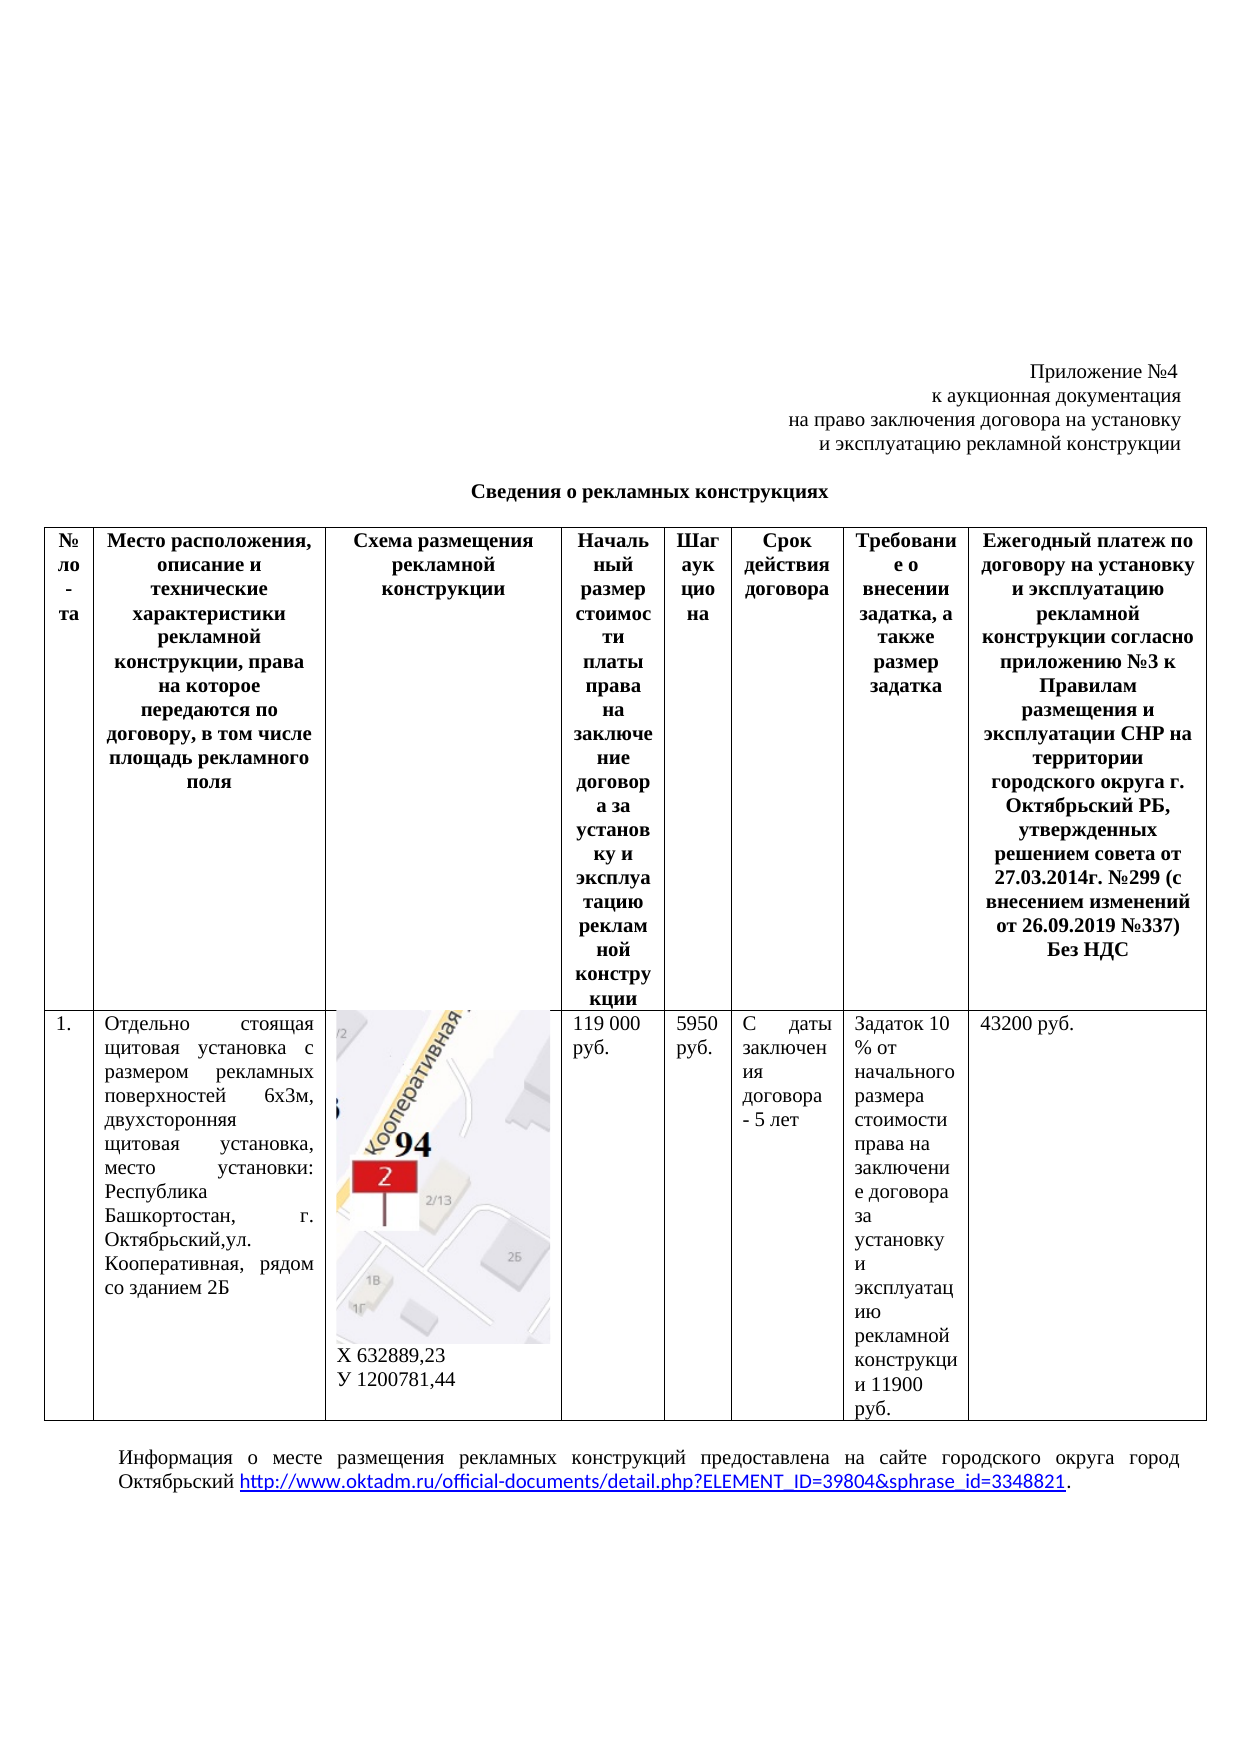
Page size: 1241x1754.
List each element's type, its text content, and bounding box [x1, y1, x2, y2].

table_header Срок действия договора [732, 528, 843, 1009]
table_header Схема размещения рекламной конструкции [326, 528, 561, 1009]
table_cell 1. [45, 1011, 93, 1419]
table_cell Х 632889,23 У 1200781,44 [326, 1011, 561, 1419]
table_header Шаг аукциона [665, 528, 731, 1009]
text Сведения о рекламных конструкциях [118, 479, 1181, 503]
table_cell 5950 руб. [665, 1011, 731, 1419]
table_header Место расположения, описание и технические характеристики рекламной конструкции, права на которое передаются по договору, в том числе площадь рекламного поля [94, 528, 325, 1009]
text Приложение №4 [118, 359, 1181, 383]
table_header Требование о внесении задатка, а также размер задатка [844, 528, 968, 1009]
text к аукционная документация [118, 383, 1181, 407]
table_cell 43200 руб. [969, 1011, 1206, 1419]
text и эксплуатацию рекламной конструкции [118, 431, 1181, 455]
table_cell 119 000 руб. [562, 1011, 664, 1419]
table_cell С даты заключения договора - 5 лет [732, 1011, 843, 1419]
table_cell Отдельно стоящая щитовая установка с размером рекламных поверхностей 6х3м, двухсторонняя щитовая установка, место установки: Республика Башкортостан, г. Октябрьский,ул. Кооперативная, рядом со зданием 2Б [94, 1011, 325, 1419]
table_header Ежегодный платеж по договору на установку и эксплуатацию рекламной конструкции согласно приложению №3 к Правилам размещения и эксплуатации СНР на территории городского округа г. Октябрьский РБ, утвержденных решением совета от 27.03.2014г. №299 (с внесением изменений от 26.09.2019 №337) Без НДС [969, 528, 1206, 1009]
text на право заключения договора на установку [118, 407, 1181, 431]
table_cell Задаток 10 % от начального размера стоимости права на заключение договора за установку и эксплуатацию рекламной конструкции 11900 руб. [844, 1011, 968, 1419]
table_header № ло- та [45, 528, 93, 1009]
text Информация о месте размещения рекламных конструкций предоставлена на сайте городского округа город Октябрьский http://www.oktadm.ru/official-documents/detail.php?ELEMENT_ID=39804&sphrase_id=3348821. [118, 1445, 1181, 1494]
table_header Начальный размер стоимости платы права на заключение договора за установку и эксплуатацию рекламной конструкции [562, 528, 664, 1009]
picture [336, 1010, 551, 1344]
